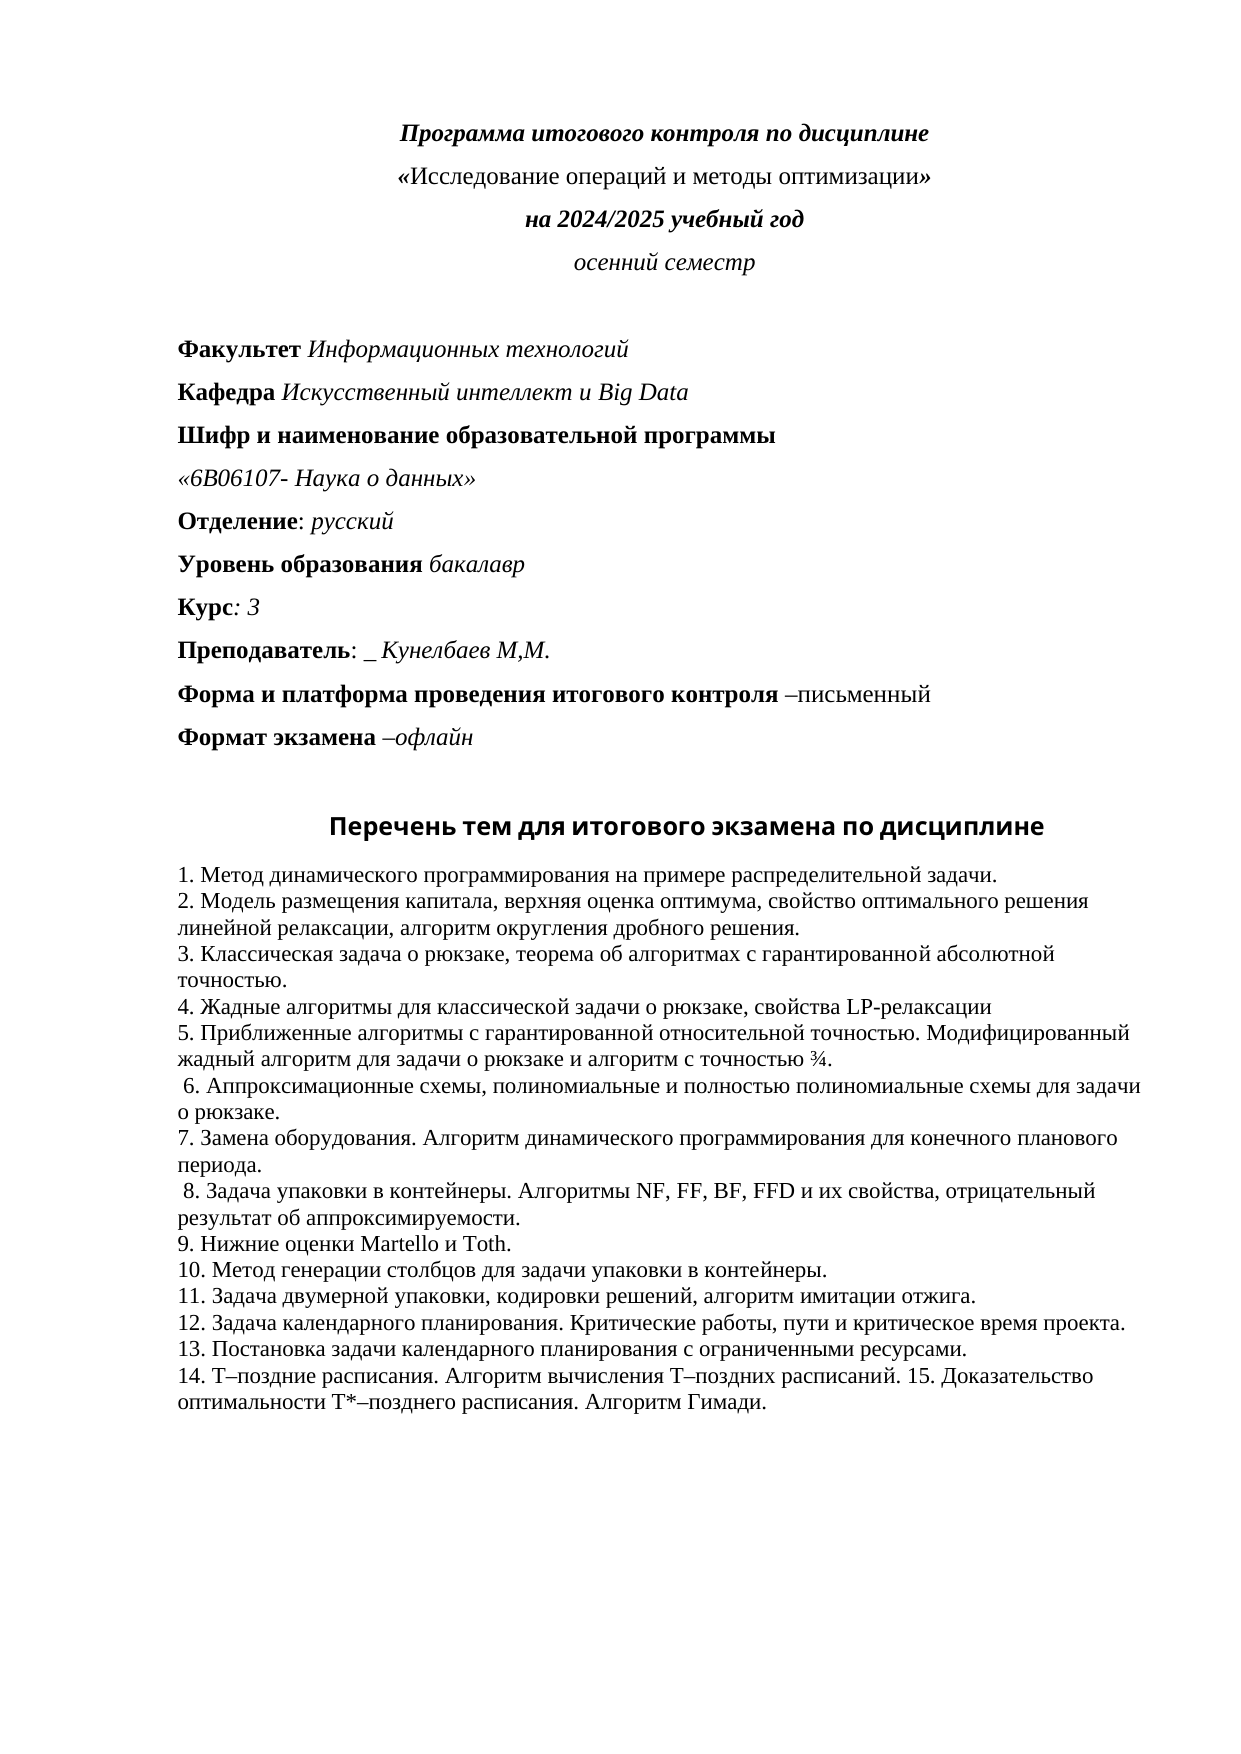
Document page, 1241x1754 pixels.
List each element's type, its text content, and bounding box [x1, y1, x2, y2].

text Уровень образования бакалавр [177, 549, 1152, 578]
text Программа итогового контроля по дисциплине [177, 118, 1152, 147]
text 8. Задача упаковки в контейнеры. Алгоритмы NF, FF, BF, FFD и их свойства, отрицательный результат об аппроксимируемости. [177, 1177, 1152, 1230]
text Курс: 3 [177, 592, 1152, 621]
text Формат экзамена –офлайн [177, 722, 1152, 751]
text 9. Нижние оценки Martello и Toth. [177, 1230, 1152, 1256]
text Перечень тем для итогового экзамена по дисциплине [225, 808, 1148, 842]
text 2. Модель размещения капитала, верхняя оценка оптимума, свойство оптимального решения линейной релаксации, алгоритм округления дробного решения. [177, 887, 1152, 940]
text 12. Задача календарного планирования. Критические работы, пути и критическое время проекта. 13. Постановка задачи календарного планирования с ограниченными ресурсами. [177, 1309, 1152, 1362]
text 6. Аппроксимационные схемы, полиномиальные и полностью полиномиальные схемы для задачи о рюкзаке. [177, 1072, 1152, 1124]
text осенний семестр [177, 247, 1152, 276]
text Преподаватель: _ Кунелбаев М,М. [177, 636, 1152, 664]
text 7. Замена оборудования. Алгоритм динамического программирования для конечного планового периода. [177, 1124, 1152, 1177]
text Отделение: русский [177, 506, 1152, 535]
text 5. Приближенные алгоритмы с гарантированной относительной точностью. Модифицированный жадный алгоритм для задачи о рюкзаке и алгоритм с точностью ¾. [177, 1019, 1152, 1072]
text 14. Т–поздние расписания. Алгоритм вычисления Т–поздних расписаний. 15. Доказательство оптимальности Т*–позднего расписания. Алгоритм Гимади. [177, 1362, 1152, 1414]
text Кафедра Искусственный интеллект и Big Data [177, 377, 1152, 406]
text Форма и платформа проведения итогового контроля –письменный [177, 679, 1152, 708]
text 11. Задача двумерной упаковки, кодировки решений, алгоритм имитации отжига. [177, 1283, 1152, 1309]
text 4. Жадные алгоритмы для классической задачи о рюкзаке, свойства LP-релаксации [177, 993, 1152, 1019]
text 10. Метод генерации столбцов для задачи упаковки в контейнеры. [177, 1256, 1152, 1283]
text «6B06107- Наука о данных» [177, 463, 1152, 492]
text Шифр и наименование образовательной программы [177, 420, 1152, 449]
text 3. Классическая задача о рюкзаке, теорема об алгоритмах с гарантированной абсолютной точностью. [177, 940, 1152, 993]
text на 2024/2025 учебный год [177, 204, 1152, 233]
text Факультет Информационных технологий [177, 334, 1152, 362]
text 1. Метод динамического программирования на примере распределительной задачи. [177, 861, 1152, 887]
text «Исследование операций и методы оптимизации» [177, 161, 1152, 190]
